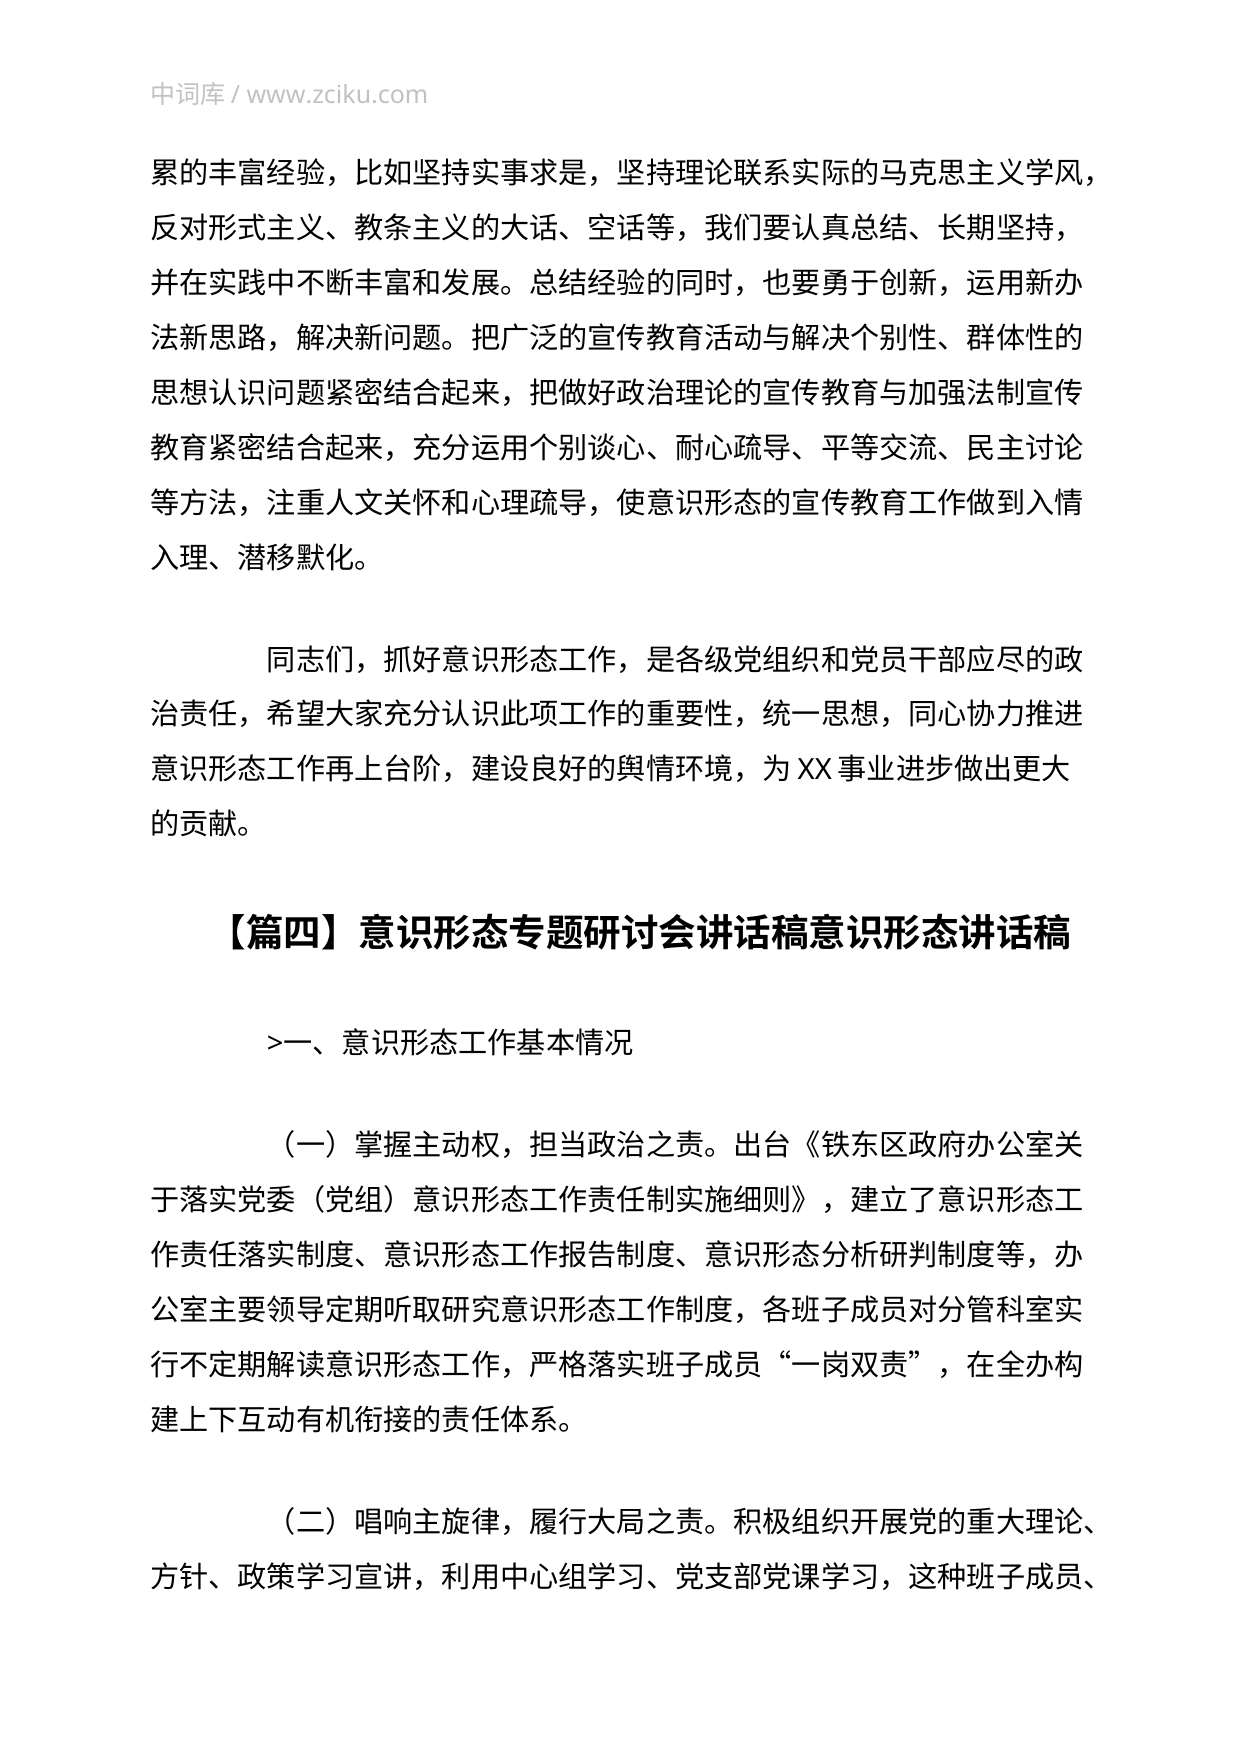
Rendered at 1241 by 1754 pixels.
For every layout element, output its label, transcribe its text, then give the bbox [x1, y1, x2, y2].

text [150, 150, 1090, 577]
text 同志们，抓好意识形态工作，是各级党组织和党员干部应尽的政治责任，希望大家充分认识此项工作的重要性，统一思想，同心协力推进意识形态工作再上台阶，建设良好的舆情环境，为XX事业进步做出更大的贡献。 [150, 636, 1090, 843]
text 【篇四】意识形态专题研讨会讲话稿意识形态讲话稿 [150, 903, 1090, 957]
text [150, 1498, 1090, 1595]
text >一、意识形态工作基本情况 [150, 1020, 1090, 1062]
text （一）掌握主动权，担当政治之责。出台《铁东区政府办公室关于落实党委（党组）意识形态工作责任制实施细则》，建立了意识形态工作责任落实制度、意识形态工作报告制度、意识形态分析研判制度等，办公室主要领导定期听取研究意识形态工作制度，各班子成员对分管科室实行不定期解读意识形态工作，严格落实班子成员“一岗双责”，在全办构建上下互动有机衔接的责任体系。 [150, 1122, 1090, 1439]
